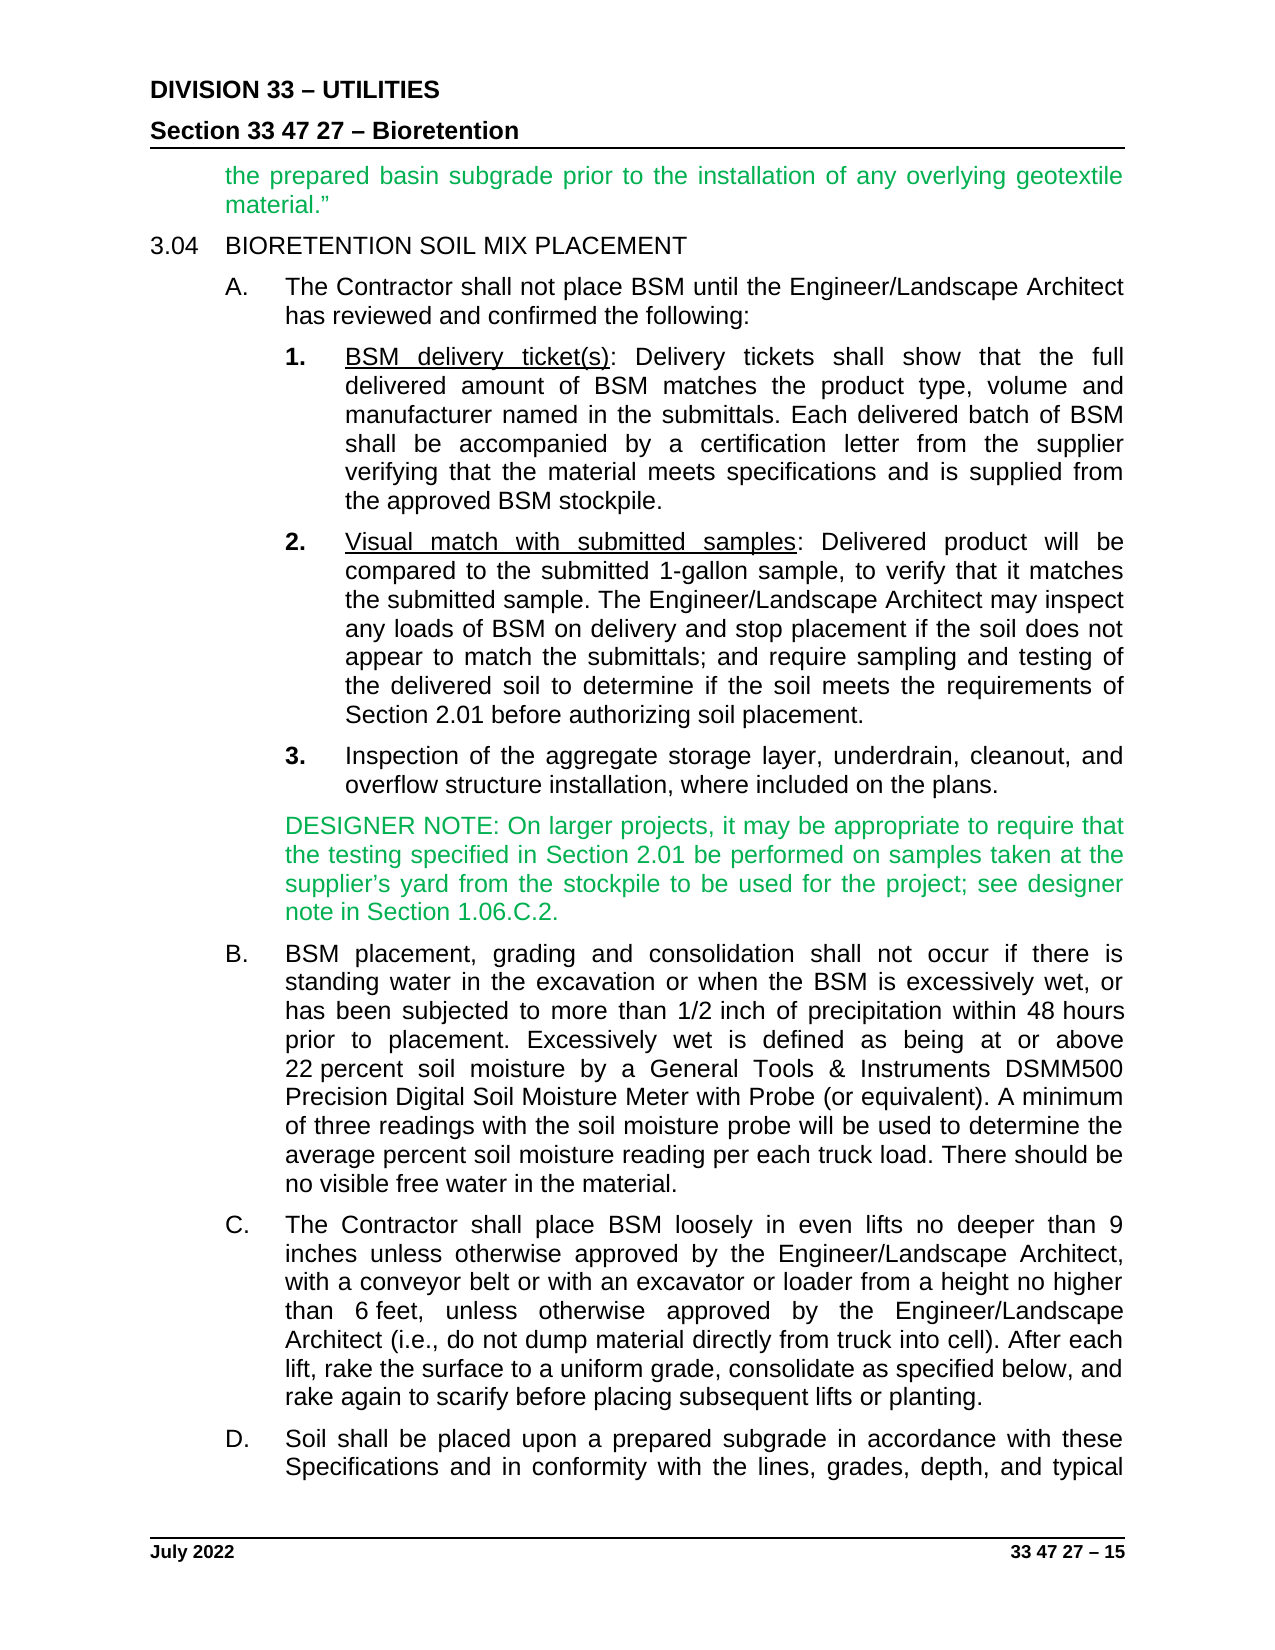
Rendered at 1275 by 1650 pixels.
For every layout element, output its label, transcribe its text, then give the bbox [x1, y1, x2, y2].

text BSM placement, grading and consolidation shall not occur if there is standing water in the excavation or when the BSM is excessively wet, or has been subjected to more than 1/2 inch of precipitation within 48 hours prior to placement. Excessively wet is defined as being at or above 22 percent soil moisture by a General Tools & Instruments DSMM500 Precision Digital Soil Moisture Meter with Probe (or equivalent). A minimum of three readings with the soil moisture probe will be used to determine the average percent soil moisture reading per each truck load. There should be no visible free water in the material. [225, 939, 1125, 1197]
text BIORETENTION SOIL MIX PLACEMENT [150, 231, 1125, 260]
text The Contractor shall not place BSM until the Engineer/Landscape Architect has reviewed and confirmed the following: [225, 272, 1125, 330]
text DESIGNER NOTE: On larger projects, it may be appropriate to require that the testing specified in Section 2.01 be performed on samples taken at the supplier’s yard from the stockpile to be used for the project; see designer note in Section 1.06.C.2. [285, 811, 1125, 926]
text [225, 1424, 1125, 1481]
text Inspection of the aggregate storage layer, underdrain, cleanout, and overflow structure installation, where included on the plans. [285, 741, 1125, 799]
text Visual match with submitted samples: Delivered product will be compared to the submitted 1-gallon sample, to verify that it matches the submitted sample. The Engineer/Landscape Architect may inspect any loads of BSM on delivery and stop placement if the soil does not appear to match the submittals; and require sampling and testing of the delivered soil to determine if the soil meets the requirements of Section 2.01 before authorizing soil placement. [285, 527, 1125, 729]
text BSM delivery ticket(s): Delivery tickets shall show that the full delivered amount of BSM matches the product type, volume and manufacturer named in the submittals. Each delivered batch of BSM shall be accompanied by a certification letter from the supplier verifying that the material meets specifications and is supplied from the approved BSM stockpile. [285, 342, 1125, 515]
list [225, 161, 1125, 219]
text The Contractor shall place BSM loosely in even lifts no deeper than 9 inches unless otherwise approved by the Engineer/Landscape Architect, with a conveyor belt or with an excavator or loader from a height no higher than 6 feet, unless otherwise approved by the Engineer/Landscape Architect (i.e., do not dump material directly from truck into cell). After each lift, rake the surface to a uniform grade, consolidate as specified below, and rake again to scarify before placing subsequent lifts or planting. [225, 1210, 1125, 1411]
